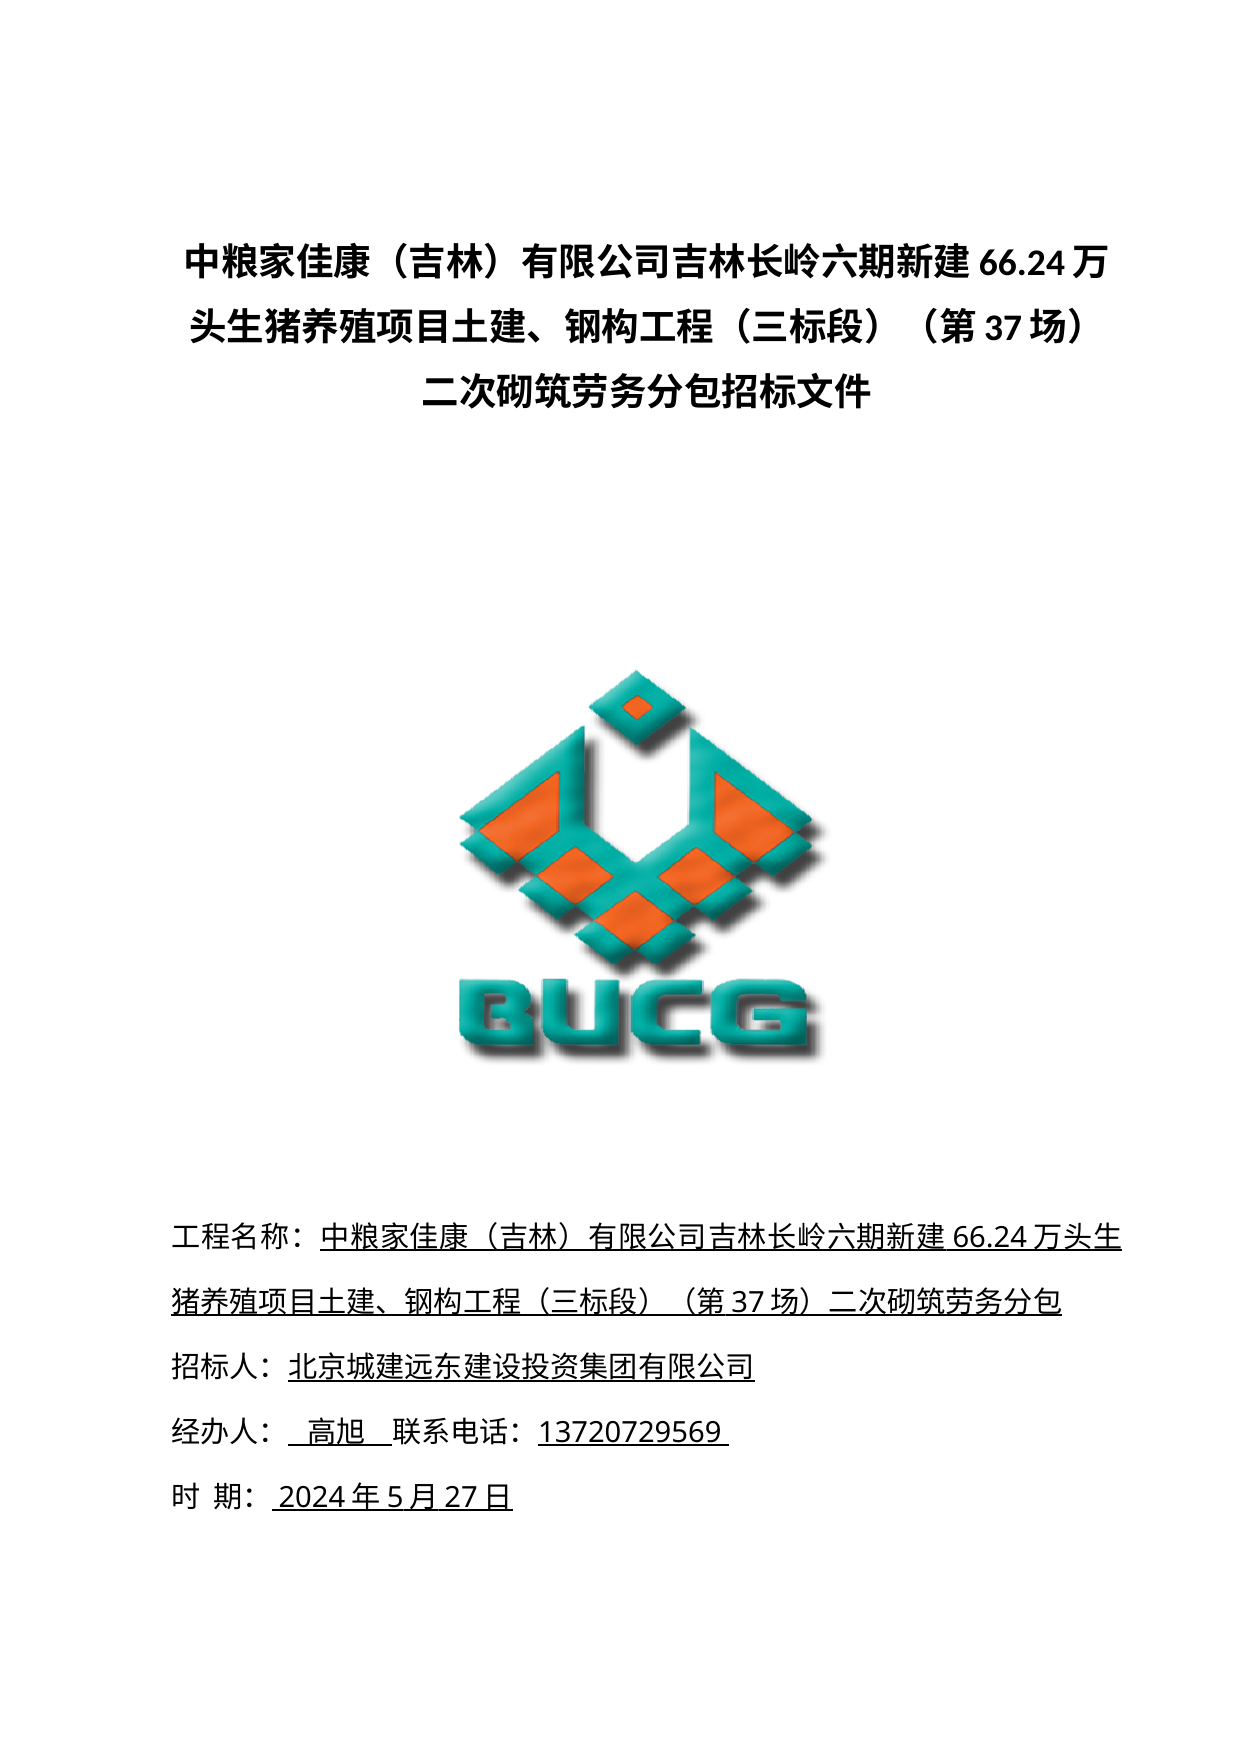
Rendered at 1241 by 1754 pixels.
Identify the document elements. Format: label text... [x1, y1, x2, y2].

text 中粮家佳康（吉林）有限公司吉林长岭六期新建66.24万头生猪养殖项目土建、钢构工程（三标段）（第37场） [171, 227, 1122, 357]
picture [424, 656, 847, 1070]
text 工程名称：中粮家佳康（吉林）有限公司吉林长岭六期新建66.24万头生猪养殖项目土建、钢构工程（三标段）（第37场）二次砌筑劳务分包 [171, 1202, 1122, 1332]
text 经办人： 高旭 联系电话：13720729569 [171, 1397, 1122, 1462]
text 二次砌筑劳务分包招标文件 [171, 357, 1122, 422]
text 招标人：北京城建远东建设投资集团有限公司 [171, 1332, 1122, 1397]
text 时 期： 2024年 5月27日 [171, 1462, 1122, 1527]
